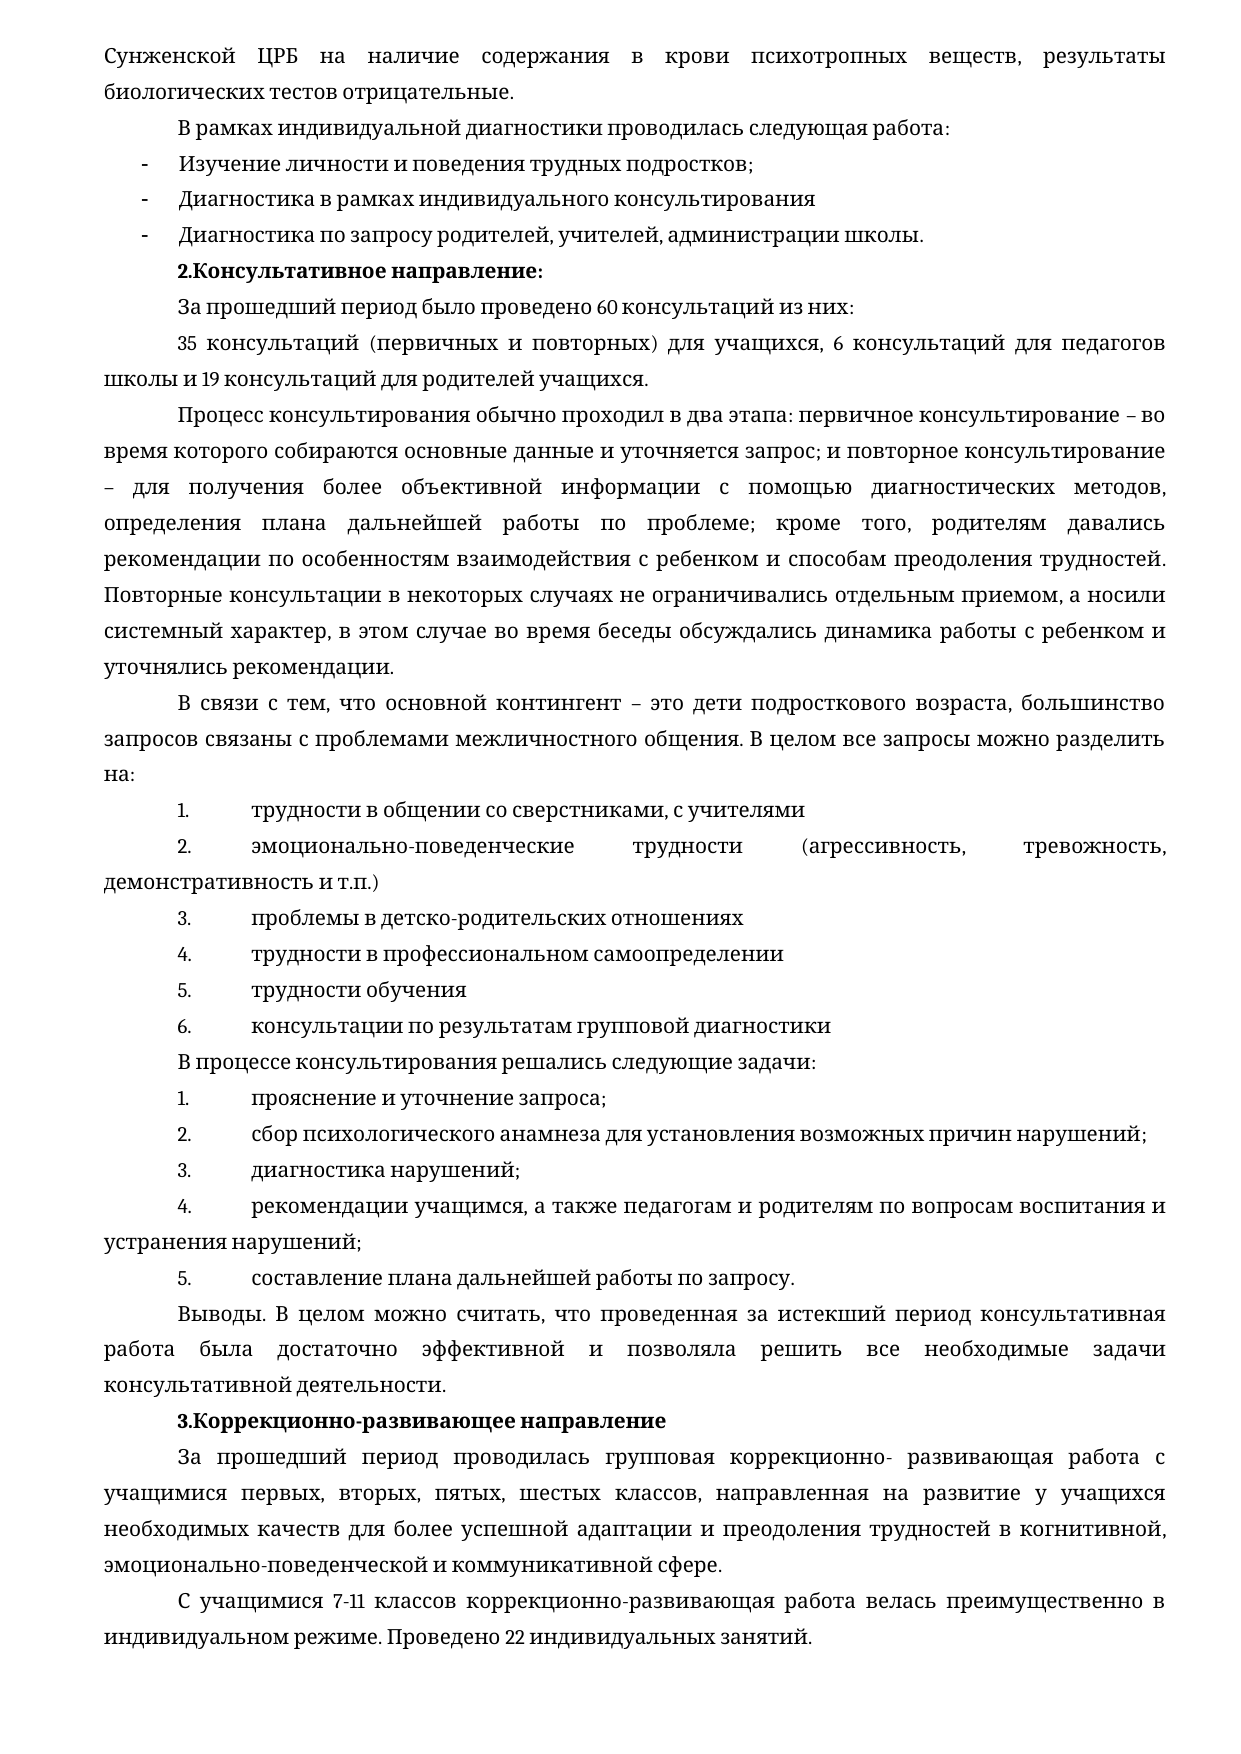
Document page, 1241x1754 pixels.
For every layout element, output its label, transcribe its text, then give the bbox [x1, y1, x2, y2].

list проблемы в детско-родительских отношениях [103, 907, 1167, 931]
text В рамках индивидуальной диагностики проводилась следующая работа: [103, 116, 1167, 140]
list эмоционально-поведенческие трудности (агрессивность, тревожность, демонстративность и т.п.) [103, 835, 1167, 895]
text В связи с тем, что основной контингент – это дети подросткового возраста, большинство запросов связаны с проблемами межличностного общения. В целом все запросы можно разделить на: [103, 691, 1167, 787]
list трудности обучения [103, 979, 1167, 1003]
text 2.Консультативное направление: [103, 260, 1167, 284]
text Процесс консультирования обычно проходил в два этапа: первичное консультирование – во время которого собираются основные данные и уточняется запрос; и повторное консультирование – для получения более объективной информации с помощью диагностических методов, определения плана дальнейшей работы по проблеме; кроме того, родителям давались рекомендации по особенностям взаимодействия с ребенком и способам преодоления трудностей. Повторные консультации в некоторых случаях не ограничивались отдельным приемом, а носили системный характер, в этом случае во время беседы обсуждались динамика работы с ребенком и уточнялись рекомендации. [103, 404, 1167, 679]
text С учащимися 7-11 классов коррекционно-развивающая работа велась преимущественно в индивидуальном режиме. Проведено 22 индивидуальных занятий. [103, 1590, 1167, 1649]
list трудности в профессиональном самоопределении [103, 943, 1167, 967]
text В процессе консультирования решались следующие задачи: [103, 1051, 1167, 1074]
text 3.Коррекционно-развивающее направление [103, 1410, 1167, 1434]
list консультации по результатам групповой диагностики [103, 1015, 1167, 1039]
list Изучение личности и поведения трудных подростков; [141, 152, 1167, 176]
text Выводы. В целом можно считать, что проведенная за истекший период консультативная работа была достаточно эффективной и позволяла решить все необходимые задачи консультативной деятельности. [103, 1302, 1167, 1398]
text За прошедший период было проведено 60 консультаций из них: [103, 296, 1167, 320]
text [103, 44, 1167, 104]
text 35 консультаций (первичных и повторных) для учащихся, 6 консультаций для педагогов школы и 19 консультаций для родителей учащихся. [103, 332, 1167, 392]
list Диагностика по запросу родителей, учителей, администрации школы. [141, 224, 1167, 248]
list рекомендации учащимся, а также педагогам и родителям по вопросам воспитания и устранения нарушений; [103, 1194, 1167, 1254]
list трудности в общении со сверстниками, с учителями [103, 799, 1167, 823]
list составление плана дальнейшей работы по запросу. [103, 1266, 1167, 1290]
text За прошедший период проводилась групповая коррекционно- развивающая работа с учащимися первых, вторых, пятых, шестых классов, направленная на развитие у учащихся необходимых качеств для более успешной адаптации и преодоления трудностей в когнитивной, эмоционально-поведенческой и коммуникативной сфере. [103, 1446, 1167, 1578]
list диагностика нарушений; [103, 1158, 1167, 1182]
list прояснение и уточнение запроса; [103, 1087, 1167, 1111]
list Диагностика в рамках индивидуального консультирования [141, 188, 1167, 212]
list сбор психологического анамнеза для установления возможных причин нарушений; [103, 1122, 1167, 1146]
